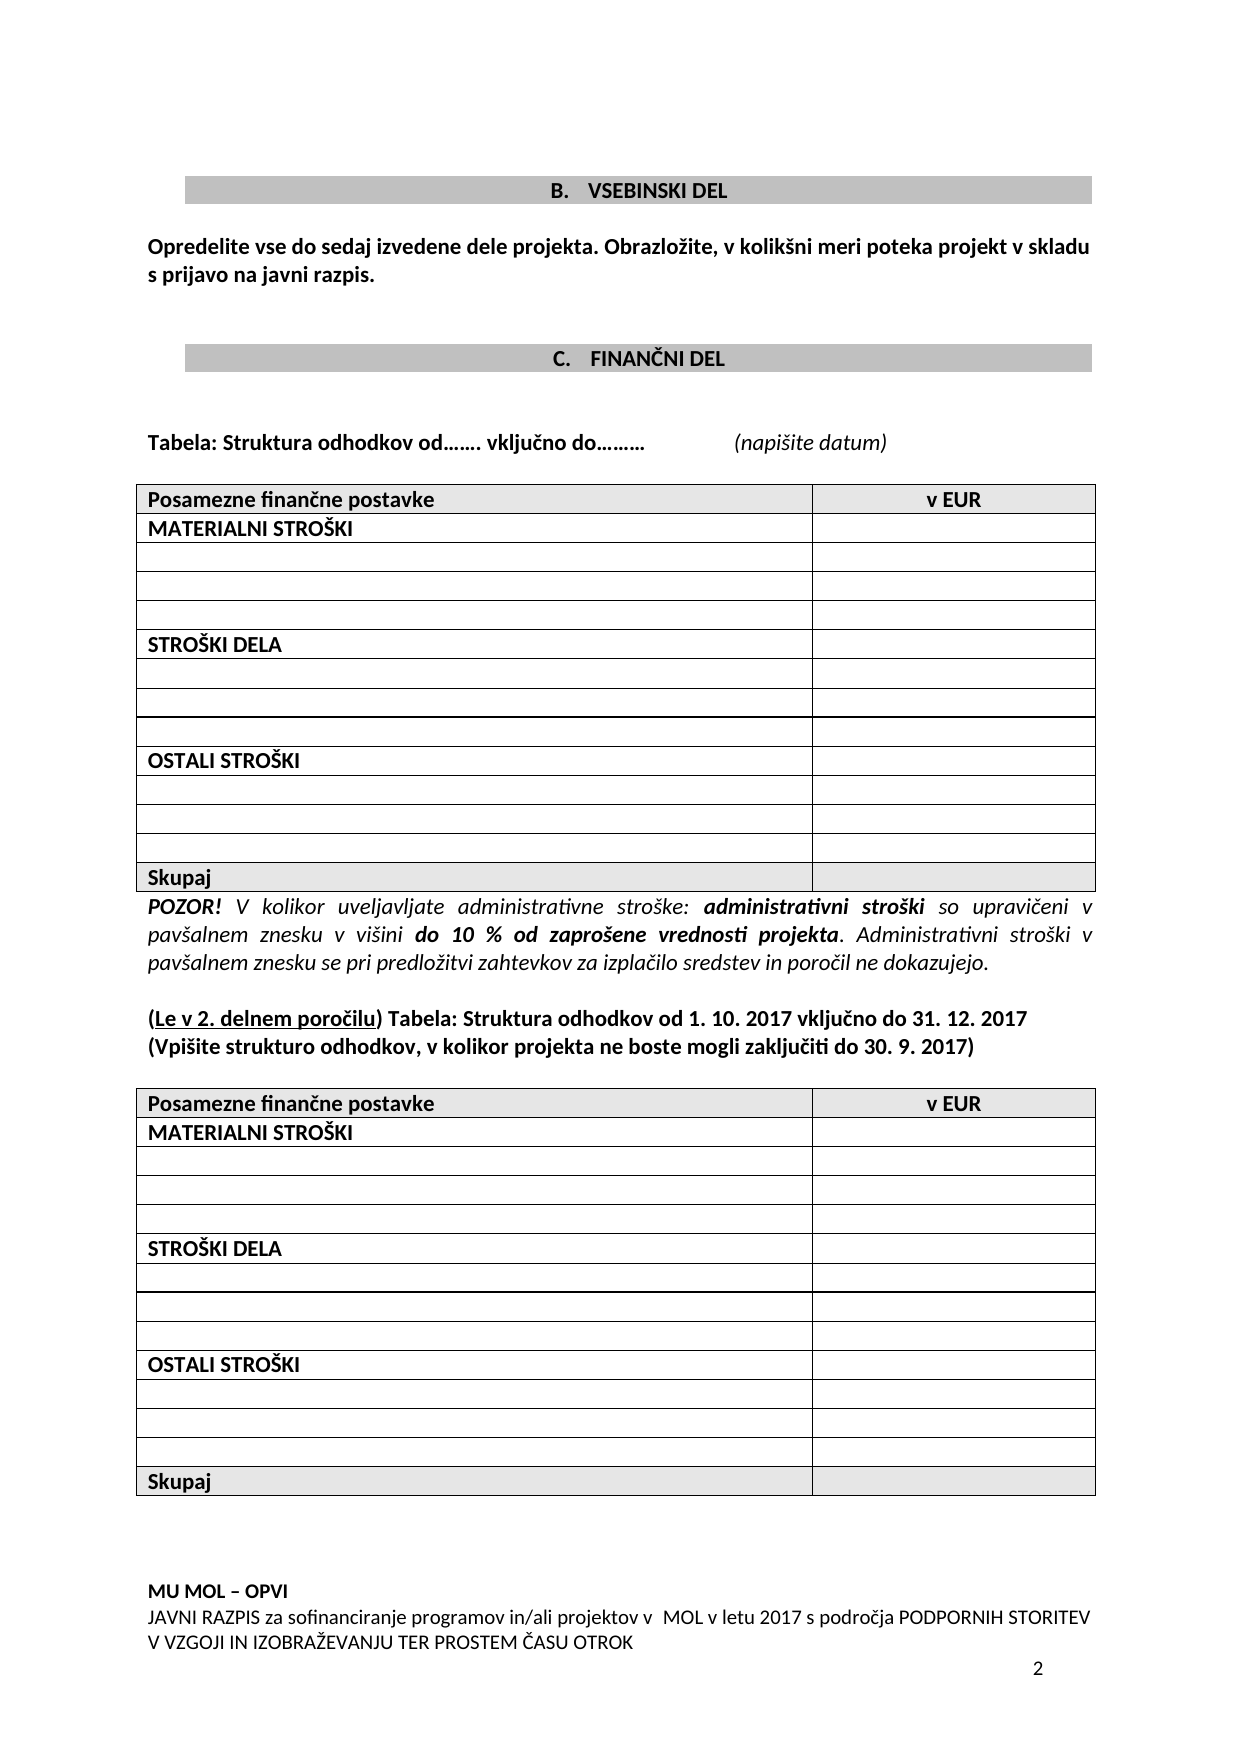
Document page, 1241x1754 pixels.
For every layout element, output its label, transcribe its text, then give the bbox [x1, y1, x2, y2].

table_cell [813, 630, 1095, 658]
table_cell Skupaj [137, 863, 812, 891]
table_cell [813, 1118, 1095, 1146]
table_cell [813, 718, 1095, 746]
table_cell OSTALI STROŠKI [137, 1351, 812, 1379]
text (Vpišite strukturo odhodkov, v kolikor projekta ne boste mogli zaključiti do 30. 9. 2017) [148, 1032, 1092, 1060]
table_cell [137, 601, 812, 629]
table_cell MATERIALNI STROŠKI [137, 1118, 812, 1146]
table_cell [137, 805, 812, 833]
text (Le v 2. delnem poročilu) Tabela: Struktura odhodkov od 1. 10. 2017 vključno do 31. 12. 2017 [148, 1004, 1092, 1032]
table_cell [813, 1205, 1095, 1233]
table_cell [813, 1147, 1095, 1175]
table_cell [813, 543, 1095, 571]
table_cell [813, 863, 1095, 891]
table_cell [813, 1409, 1095, 1437]
table_cell [813, 689, 1095, 716]
table_cell [813, 1234, 1095, 1262]
table_cell [137, 1409, 812, 1437]
table_header Posamezne finančne postavke [137, 1089, 812, 1117]
table_cell [137, 1438, 812, 1466]
table_cell Skupaj [137, 1467, 812, 1495]
table_cell [813, 1351, 1095, 1379]
table_cell [137, 543, 812, 571]
table_cell [137, 776, 812, 804]
table_cell [137, 689, 812, 716]
table_cell [137, 659, 812, 687]
table_cell [137, 1205, 812, 1233]
table_cell MATERIALNI STROŠKI [137, 514, 812, 542]
table_cell [813, 572, 1095, 600]
table_cell [813, 1322, 1095, 1349]
table_cell [813, 805, 1095, 833]
table_header v EUR [813, 1089, 1095, 1117]
table_cell [813, 1264, 1095, 1291]
table_cell [813, 1380, 1095, 1408]
table_cell [137, 572, 812, 600]
table_cell [813, 776, 1095, 804]
table_cell STROŠKI DELA [137, 630, 812, 658]
table_cell [137, 718, 812, 746]
table_cell [137, 1176, 812, 1204]
table_cell [813, 1438, 1095, 1466]
table_cell [813, 1176, 1095, 1204]
table_cell [137, 1147, 812, 1175]
list VSEBINSKI DEL [185, 176, 1092, 204]
table_cell STROŠKI DELA [137, 1234, 812, 1262]
table_header Posamezne finančne postavke [137, 485, 812, 513]
table_cell [813, 747, 1095, 774]
table_cell [813, 659, 1095, 687]
table_header v EUR [813, 485, 1095, 513]
table_cell [137, 1322, 812, 1349]
table_cell [137, 1380, 812, 1408]
text Opredelite vse do sedaj izvedene dele projekta. Obrazložite, v kolikšni meri poteka projekt v skladu s prijavo na javni razpis. [148, 232, 1092, 288]
text Tabela: Struktura odhodkov od……. vključno do……… (napišite datum) [148, 428, 1092, 456]
table_cell [813, 834, 1095, 862]
table_cell [813, 1467, 1095, 1495]
table_cell [137, 834, 812, 862]
table_cell [813, 1293, 1095, 1321]
table_cell OSTALI STROŠKI [137, 747, 812, 774]
list FINANČNI DEL [185, 344, 1092, 372]
text POZOR! V kolikor uveljavljate administrativne stroške: administrativni stroški so upravičeni v pavšalnem znesku v višini do 10 % od zaprošene vrednosti projekta. Administrativni stroški v pavšalnem znesku se pri predložitvi zahtevkov za izplačilo sredstev in poročil ne dokazujejo. [148, 892, 1092, 976]
table_cell [813, 601, 1095, 629]
table_cell [813, 514, 1095, 542]
table_cell [137, 1293, 812, 1321]
table_cell [137, 1264, 812, 1291]
